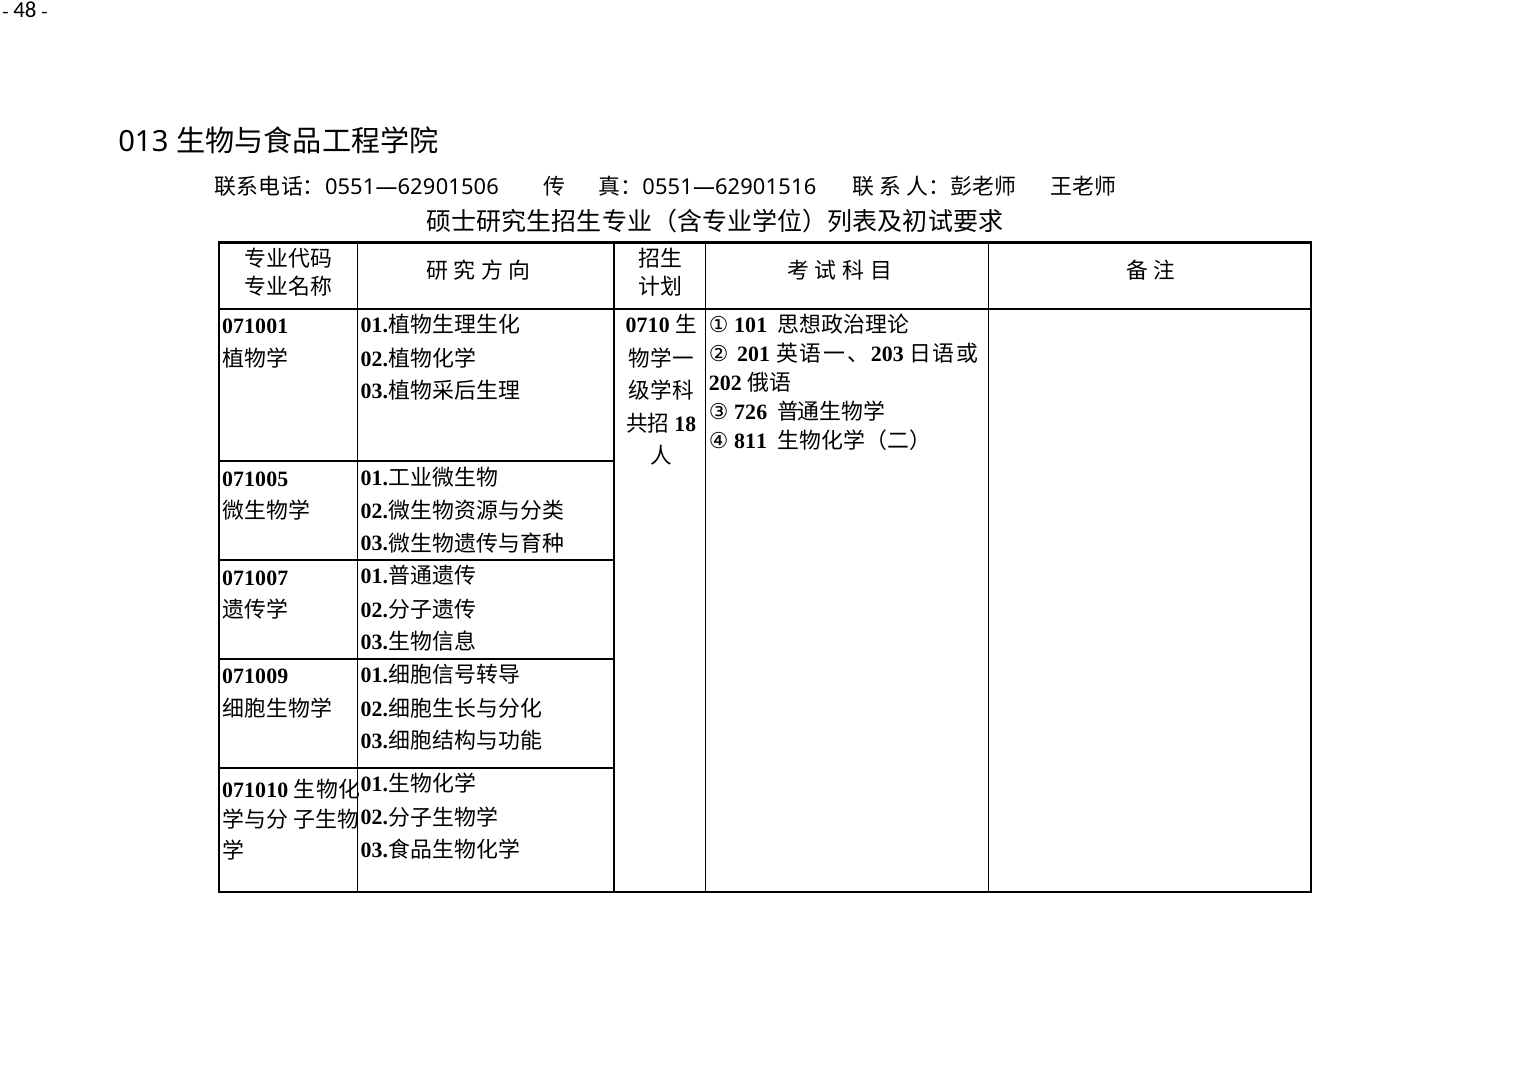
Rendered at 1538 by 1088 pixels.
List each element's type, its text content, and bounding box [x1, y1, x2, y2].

table_cell 01.植物生理生化 02.植物化学 03.植物采后生理 [358, 310, 613, 460]
table_cell [989, 310, 1310, 891]
table_header 专业代码 专业名称 [220, 244, 357, 308]
table_cell 01.细胞信号转导 02.细胞生长与分化 03.细胞结构与功能 [358, 660, 613, 767]
table_cell 01.生物化学 02.分子生物学 03.食品生物化学 [358, 769, 613, 891]
table_cell 071005 微生物学 [220, 462, 357, 559]
text 联系电话：0551—62901506 传 真：0551—62901516 联 系 人：彭老师 王老师 [214, 169, 1329, 201]
table_header 考 试 科 目 [706, 244, 988, 308]
table_cell 0710 生 物学一 级学科 共招 18 人 [615, 310, 705, 891]
table_header 招生 计划 [615, 244, 705, 308]
table_cell 01.工业微生物 02.微生物资源与分类 03.微生物遗传与育种 [358, 462, 613, 559]
table_header 备 注 [989, 244, 1310, 308]
table_cell 071001 植物学 [220, 310, 357, 460]
table_cell 071010 生物化学与分 子生物学 [220, 769, 357, 891]
table_cell 01.普通遗传 02.分子遗传 03.生物信息 [358, 561, 613, 658]
table_cell 071007 遗传学 [220, 561, 357, 658]
table_header 研 究 方 向 [358, 244, 613, 308]
table_cell ① 101 思想政治理论 ② 201 英语一、203 日语或 202 俄语 ③ 726 普通生物学 ④ 811 生物化学（二） [706, 310, 988, 891]
text 013 生物与食品工程学院 [118, 120, 1329, 156]
text 硕士研究生招生专业（含专业学位）列表及初试要求 [426, 201, 1329, 235]
table_cell 071009 细胞生物学 [220, 660, 357, 767]
